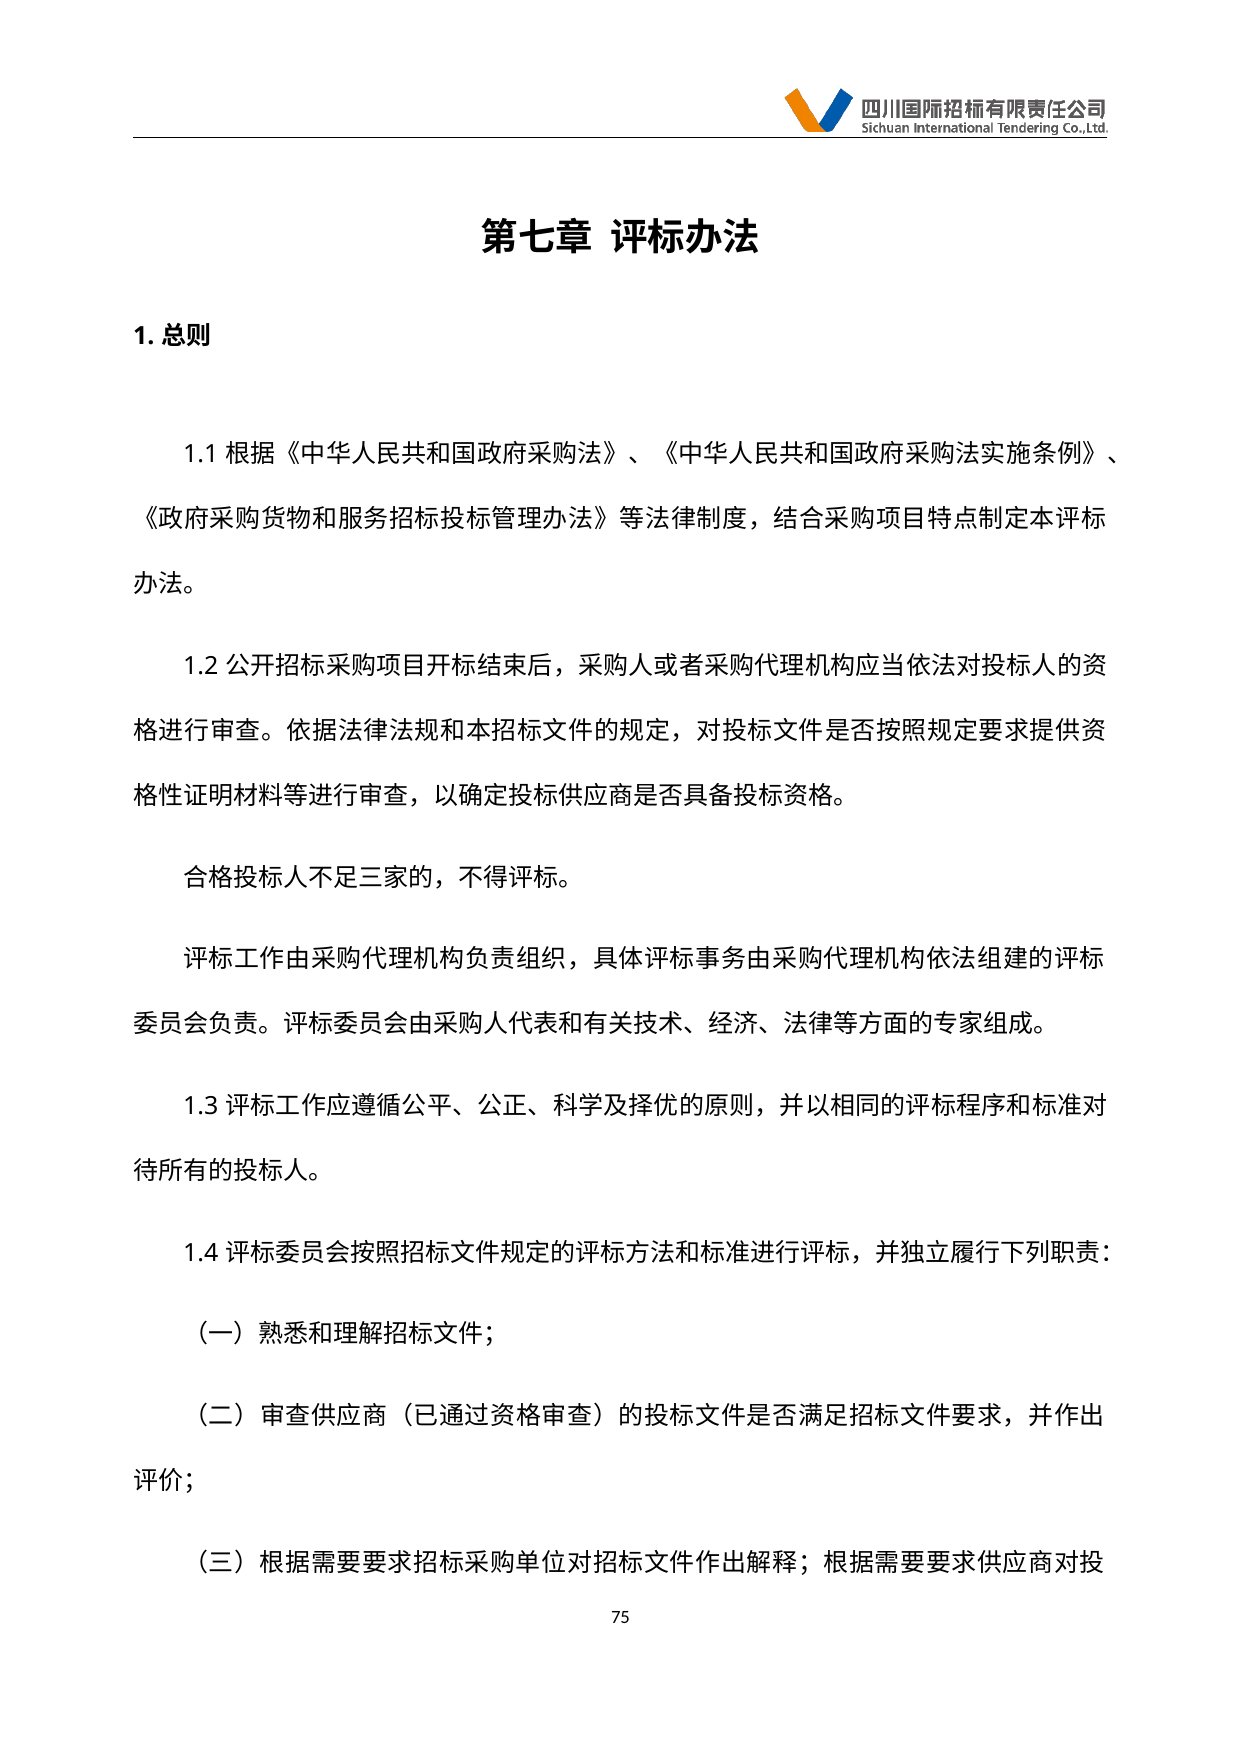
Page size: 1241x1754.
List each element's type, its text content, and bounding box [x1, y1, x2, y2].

text 1.4 评标委员会按照招标文件规定的评标方法和标准进行评标，并独立履行下列职责： [133, 1218, 1107, 1283]
text 1.2 公开招标采购项目开标结束后，采购人或者采购代理机构应当依法对投标人的资格进行审查。依据法律法规和本招标文件的规定，对投标文件是否按照规定要求提供资格性证明材料等进行审查，以确定投标供应商是否具备投标资格。 [133, 631, 1107, 826]
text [133, 1528, 1107, 1593]
subtitle 1. 总则 [133, 301, 1107, 366]
text （二）审查供应商（已通过资格审查）的投标文件是否满足招标文件要求，并作出评价； [133, 1381, 1107, 1511]
text （一）熟悉和理解招标文件； [133, 1299, 1107, 1364]
subtitle 第七章 评标办法 [133, 201, 1107, 266]
text 1.3 评标工作应遵循公平、公正、科学及择优的原则，并以相同的评标程序和标准对待所有的投标人。 [133, 1071, 1107, 1201]
text 评标工作由采购代理机构负责组织，具体评标事务由采购代理机构依法组建的评标委员会负责。评标委员会由采购人代表和有关技术、经济、法律等方面的专家组成。 [133, 924, 1107, 1054]
picture [784, 88, 1108, 135]
text 1.1 根据《中华人民共和国政府采购法》、《中华人民共和国政府采购法实施条例》、《政府采购货物和服务招标投标管理办法》等法律制度，结合采购项目特点制定本评标办法。 [133, 419, 1107, 614]
text 合格投标人不足三家的，不得评标。 [133, 843, 1107, 908]
